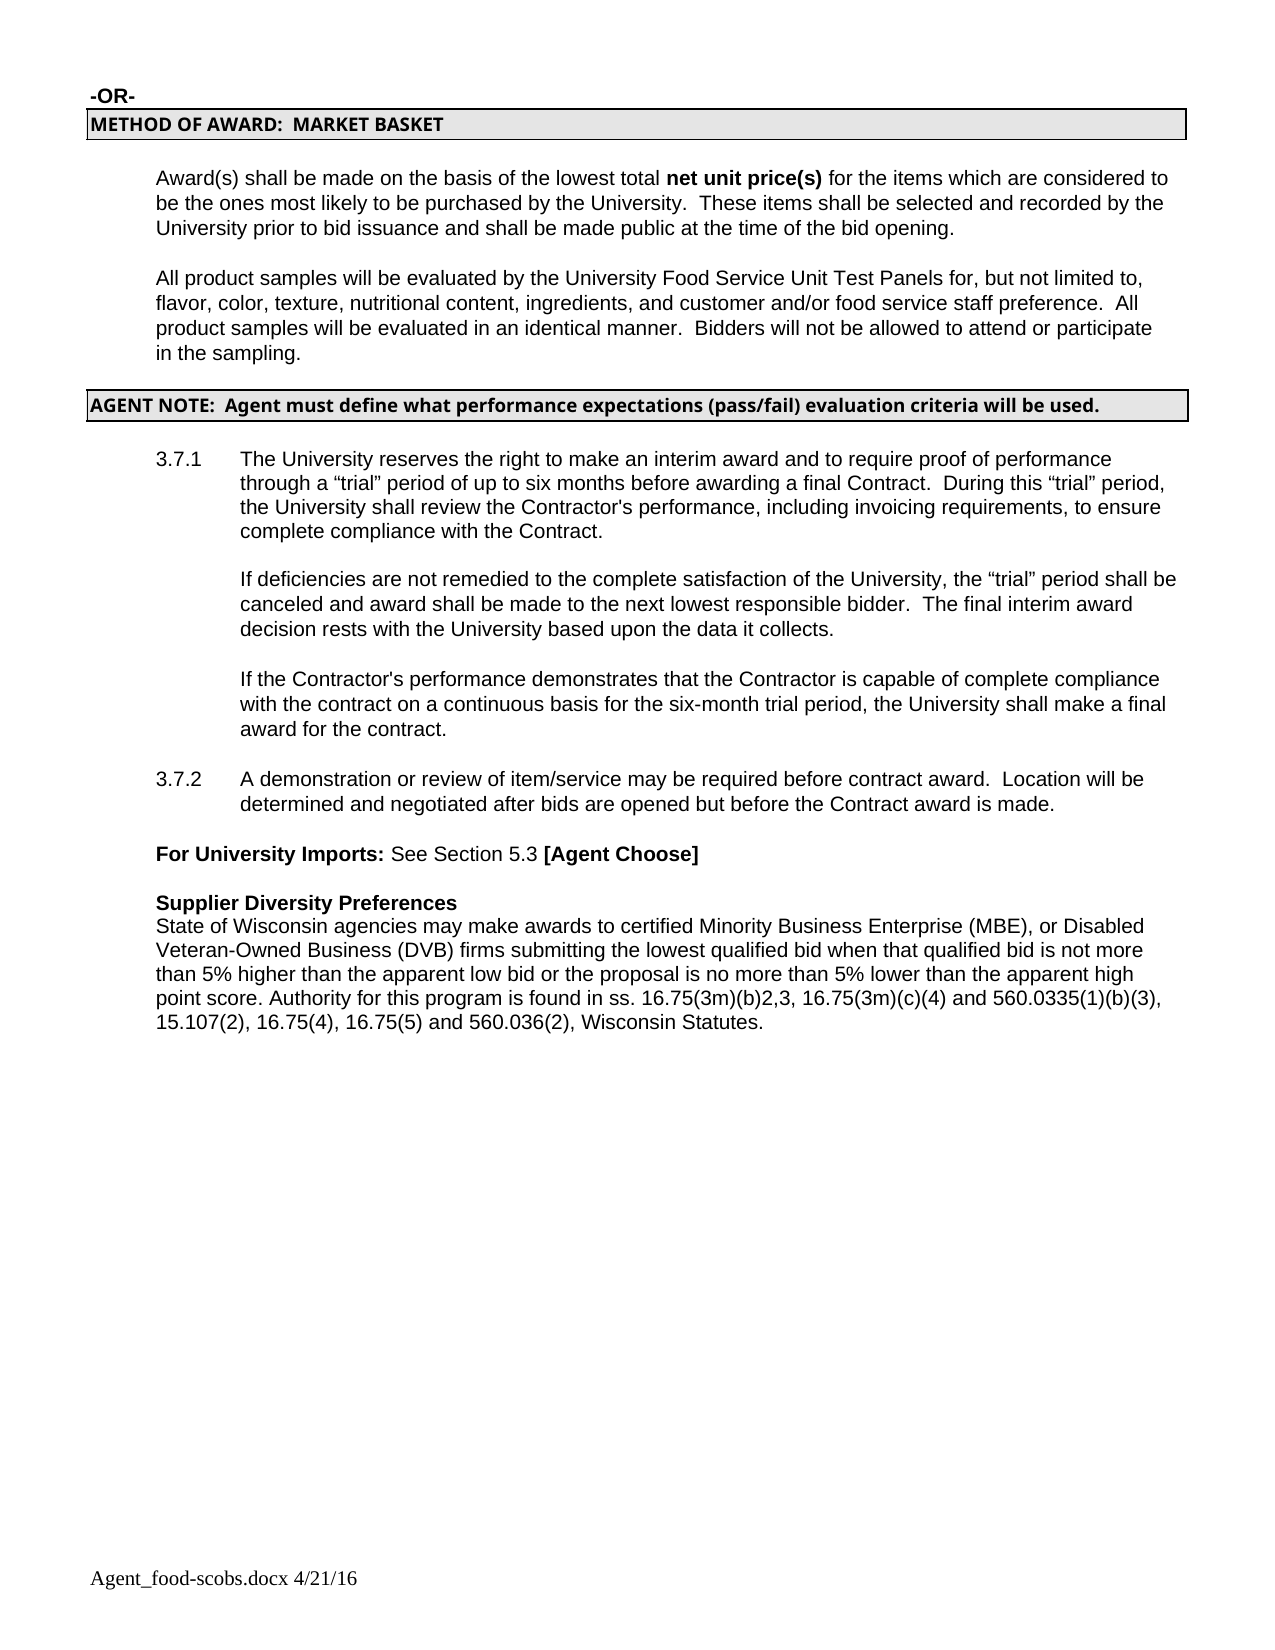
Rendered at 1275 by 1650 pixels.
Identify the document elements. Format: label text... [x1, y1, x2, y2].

text -OR- [90, 84, 1185, 108]
text 3.7.2 A demonstration or review of item/service may be required before contract award. Location will be determined and negotiated after bids are opened but before the Contract award is made. [90, 766, 1185, 816]
text AGENT NOTE: Agent must define what performance expectations (pass/fail) evaluation criteria will be used. [88, 391, 1187, 420]
text 3.7.1 The University reserves the right to make an interim award and to require proof of performance through a “trial” period of up to six months before awarding a final Contract. During this “trial” period, the University shall review the Contractor's performance, including invoicing requirements, to ensure complete compliance with the Contract. [90, 447, 1185, 542]
text Award(s) shall be made on the basis of the lowest total net unit price(s) for the items which are considered to be the ones most likely to be purchased by the University. These items shall be selected and recorded by the University prior to bid issuance and shall be made public at the time of the bid opening. [90, 165, 1185, 240]
text If the Contractor's performance demonstrates that the Contractor is capable of complete compliance with the contract on a continuous basis for the six-month trial period, the University shall make a final award for the contract. [90, 666, 1185, 741]
text Supplier Diversity Preferences [99, 890, 1185, 914]
text If deficiencies are not remedied to the complete satisfaction of the University, the “trial” period shall be canceled and award shall be made to the next lowest responsible bidder. The final interim award decision rests with the University based upon the data it collects. [90, 566, 1185, 641]
text For University Imports: See Section 5.3 [Agent Choose] [90, 841, 1185, 865]
text METHOD OF AWARD: MARKET BASKET [88, 110, 1185, 139]
text State of Wisconsin agencies may make awards to certified Minority Business Enterprise (MBE), or Disabled Veteran-Owned Business (DVB) firms submitting the lowest qualified bid when that qualified bid is not more than 5% higher than the apparent low bid or the proposal is no more than 5% lower than the apparent high point score. Authority for this program is found in ss. 16.75(3m)(b)2,3, 16.75(3m)(c)(4) and 560.0335(1)(b)(3), 15.107(2), 16.75(4), 16.75(5) and 560.036(2), Wisconsin Statutes. [99, 914, 1185, 1034]
text All product samples will be evaluated by the University Food Service Unit Test Panels for, but not limited to, flavor, color, texture, nutritional content, ingredients, and customer and/or food service staff preference. All product samples will be evaluated in an identical manner. Bidders will not be allowed to attend or participate in the sampling. [90, 265, 1162, 365]
